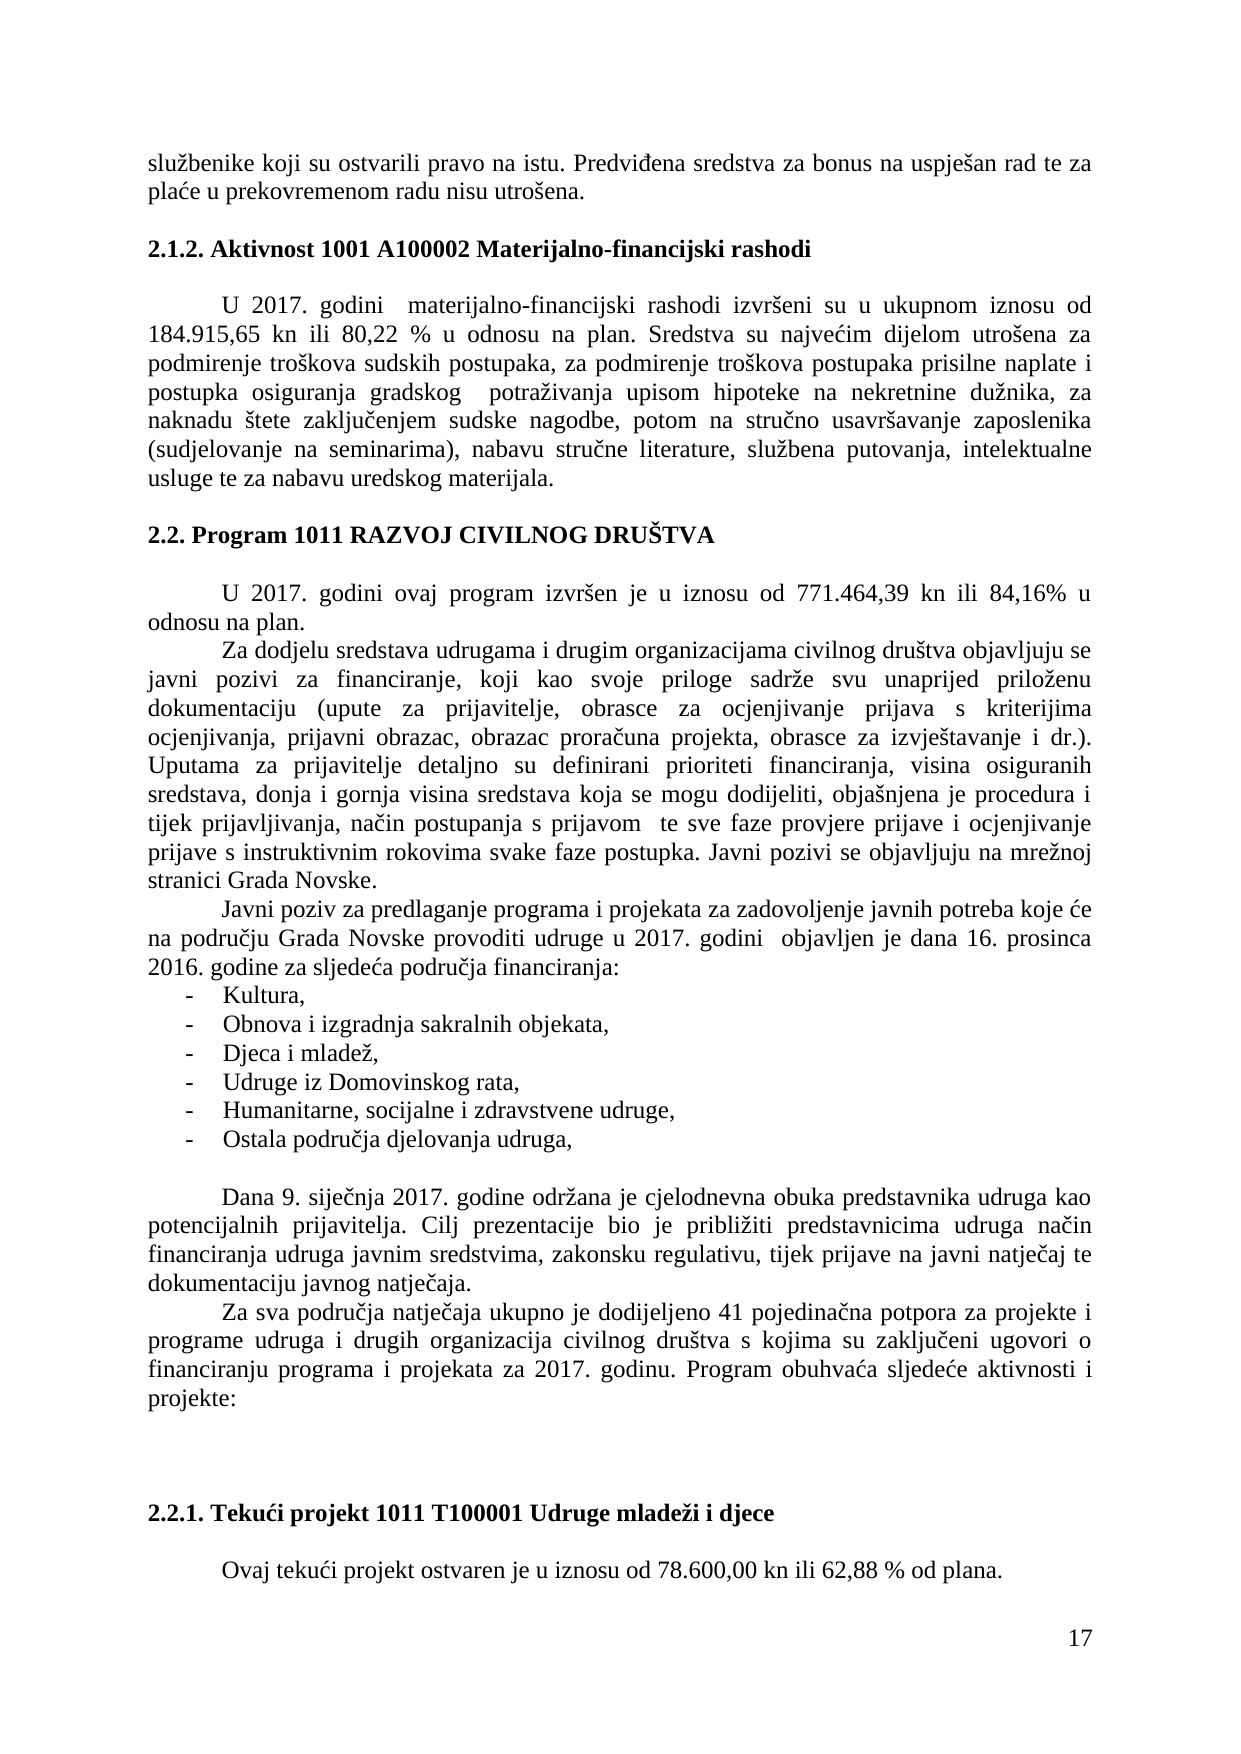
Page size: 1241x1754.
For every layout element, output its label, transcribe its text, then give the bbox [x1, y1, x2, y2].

text 2.1.2. Aktivnost 1001 A100002 Materijalno-financijski rashodi [148, 234, 1093, 263]
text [148, 148, 1093, 205]
list Kultura, [185, 981, 1093, 1009]
list Djeca i mladež, [185, 1038, 1093, 1067]
list Udruge iz Domovinskog rata, [185, 1067, 1093, 1096]
text Za sva područja natječaja ukupno je dodijeljeno 41 pojedinačna potpora za projekte i programe udruga i drugih organizacija civilnog društva s kojima su zaključeni ugovori o financiranju programa i projekata za 2017. godinu. Program obuhvaća sljedeće aktivnosti i projekte: [148, 1297, 1093, 1412]
list Humanitarne, socijalne i zdravstvene udruge, [185, 1096, 1093, 1124]
text 2.2.1. Tekući projekt 1011 T100001 Udruge mladeži i djece [148, 1498, 1093, 1527]
text U 2017. godini materijalno-financijski rashodi izvršeni su u ukupnom iznosu od 184.915,65 kn ili 80,22 % u odnosu na plan. Sredstva su najvećim dijelom utrošena za podmirenje troškova sudskih postupaka, za podmirenje troškova postupaka prisilne naplate i postupka osiguranja gradskog potraživanja upisom hipoteke na nekretnine dužnika, za naknadu štete zaključenjem sudske nagodbe, potom na stručno usavršavanje zaposlenika (sudjelovanje na seminarima), nabavu stručne literature, službena putovanja, intelektualne usluge te za nabavu uredskog materijala. [148, 291, 1093, 492]
text Dana 9. siječnja 2017. godine održana je cjelodnevna obuka predstavnika udruga kao potencijalnih prijavitelja. Cilj prezentacije bio je približiti predstavnicima udruga način financiranja udruga javnim sredstvima, zakonsku regulativu, tijek prijave na javni natječaj te dokumentaciju javnog natječaja. [148, 1182, 1093, 1297]
text Za dodjelu sredstava udrugama i drugim organizacijama civilnog društva objavljuju se javni pozivi za financiranje, koji kao svoje priloge sadrže svu unaprijed priloženu dokumentaciju (upute za prijavitelje, obrasce za ocjenjivanje prijava s kriterijima ocjenjivanja, prijavni obrazac, obrazac proračuna projekta, obrasce za izvještavanje i dr.). Uputama za prijavitelje detaljno su definirani prioriteti financiranja, visina osiguranih sredstava, donja i gornja visina sredstava koja se mogu dodijeliti, objašnjena je procedura i tijek prijavljivanja, način postupanja s prijavom te sve faze provjere prijave i ocjenjivanje prijave s instruktivnim rokovima svake faze postupka. Javni pozivi se objavljuju na mrežnoj stranici Grada Novske. [148, 636, 1093, 894]
text Javni poziv za predlaganje programa i projekata za zadovoljenje javnih potreba koje će na području Grada Novske provoditi udruge u 2017. godini objavljen je dana 16. prosinca 2016. godine za sljedeća područja financiranja: [148, 894, 1093, 981]
list Obnova i izgradnja sakralnih objekata, [185, 1009, 1093, 1038]
text U 2017. godini ovaj program izvršen je u iznosu od 771.464,39 kn ili 84,16% u odnosu na plan. [148, 578, 1093, 636]
list Ostala područja djelovanja udruga, [185, 1124, 1093, 1153]
text Ovaj tekući projekt ostvaren je u iznosu od 78.600,00 kn ili 62,88 % od plana. [148, 1556, 1093, 1584]
text 2.2. Program 1011 RAZVOJ CIVILNOG DRUŠTVA [148, 521, 1093, 549]
